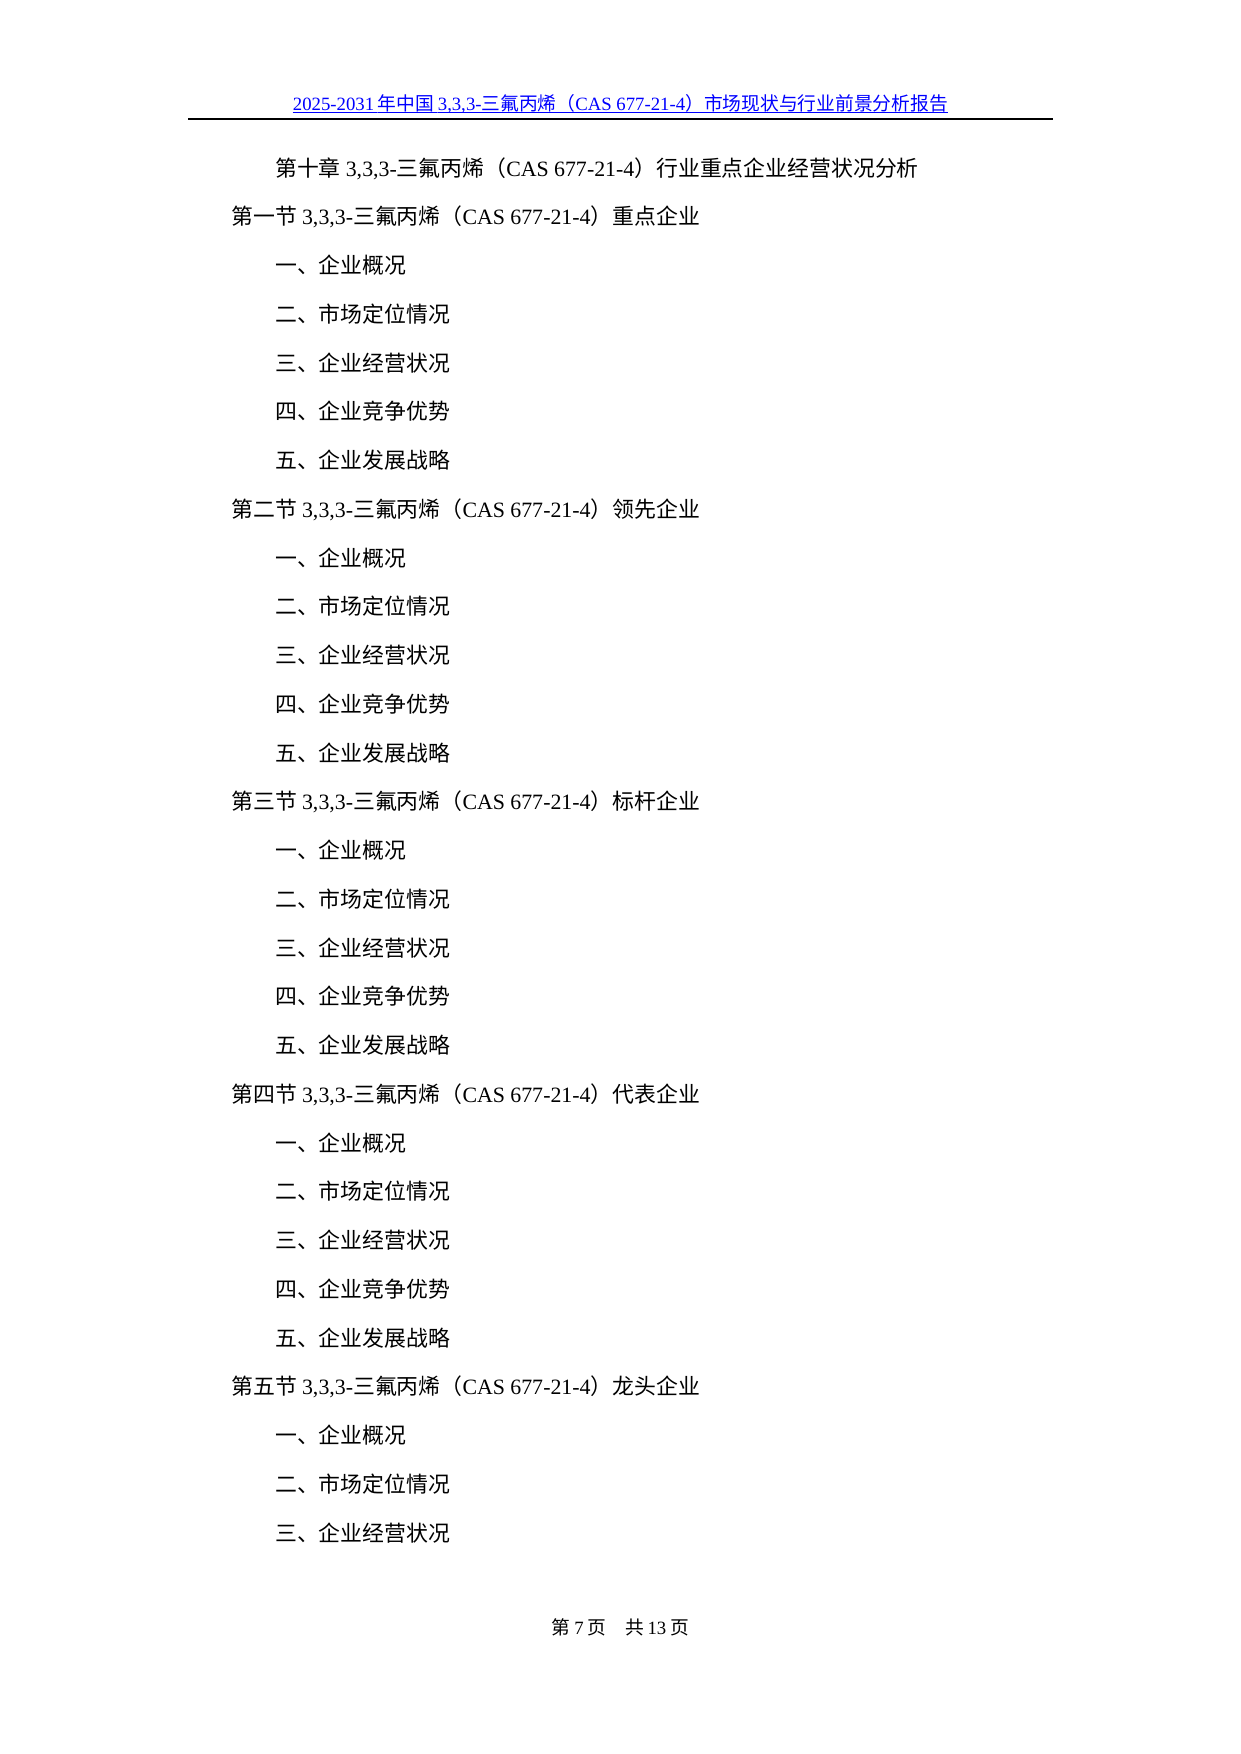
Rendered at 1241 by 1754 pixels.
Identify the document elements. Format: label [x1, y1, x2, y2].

text [187, 150, 1053, 1548]
